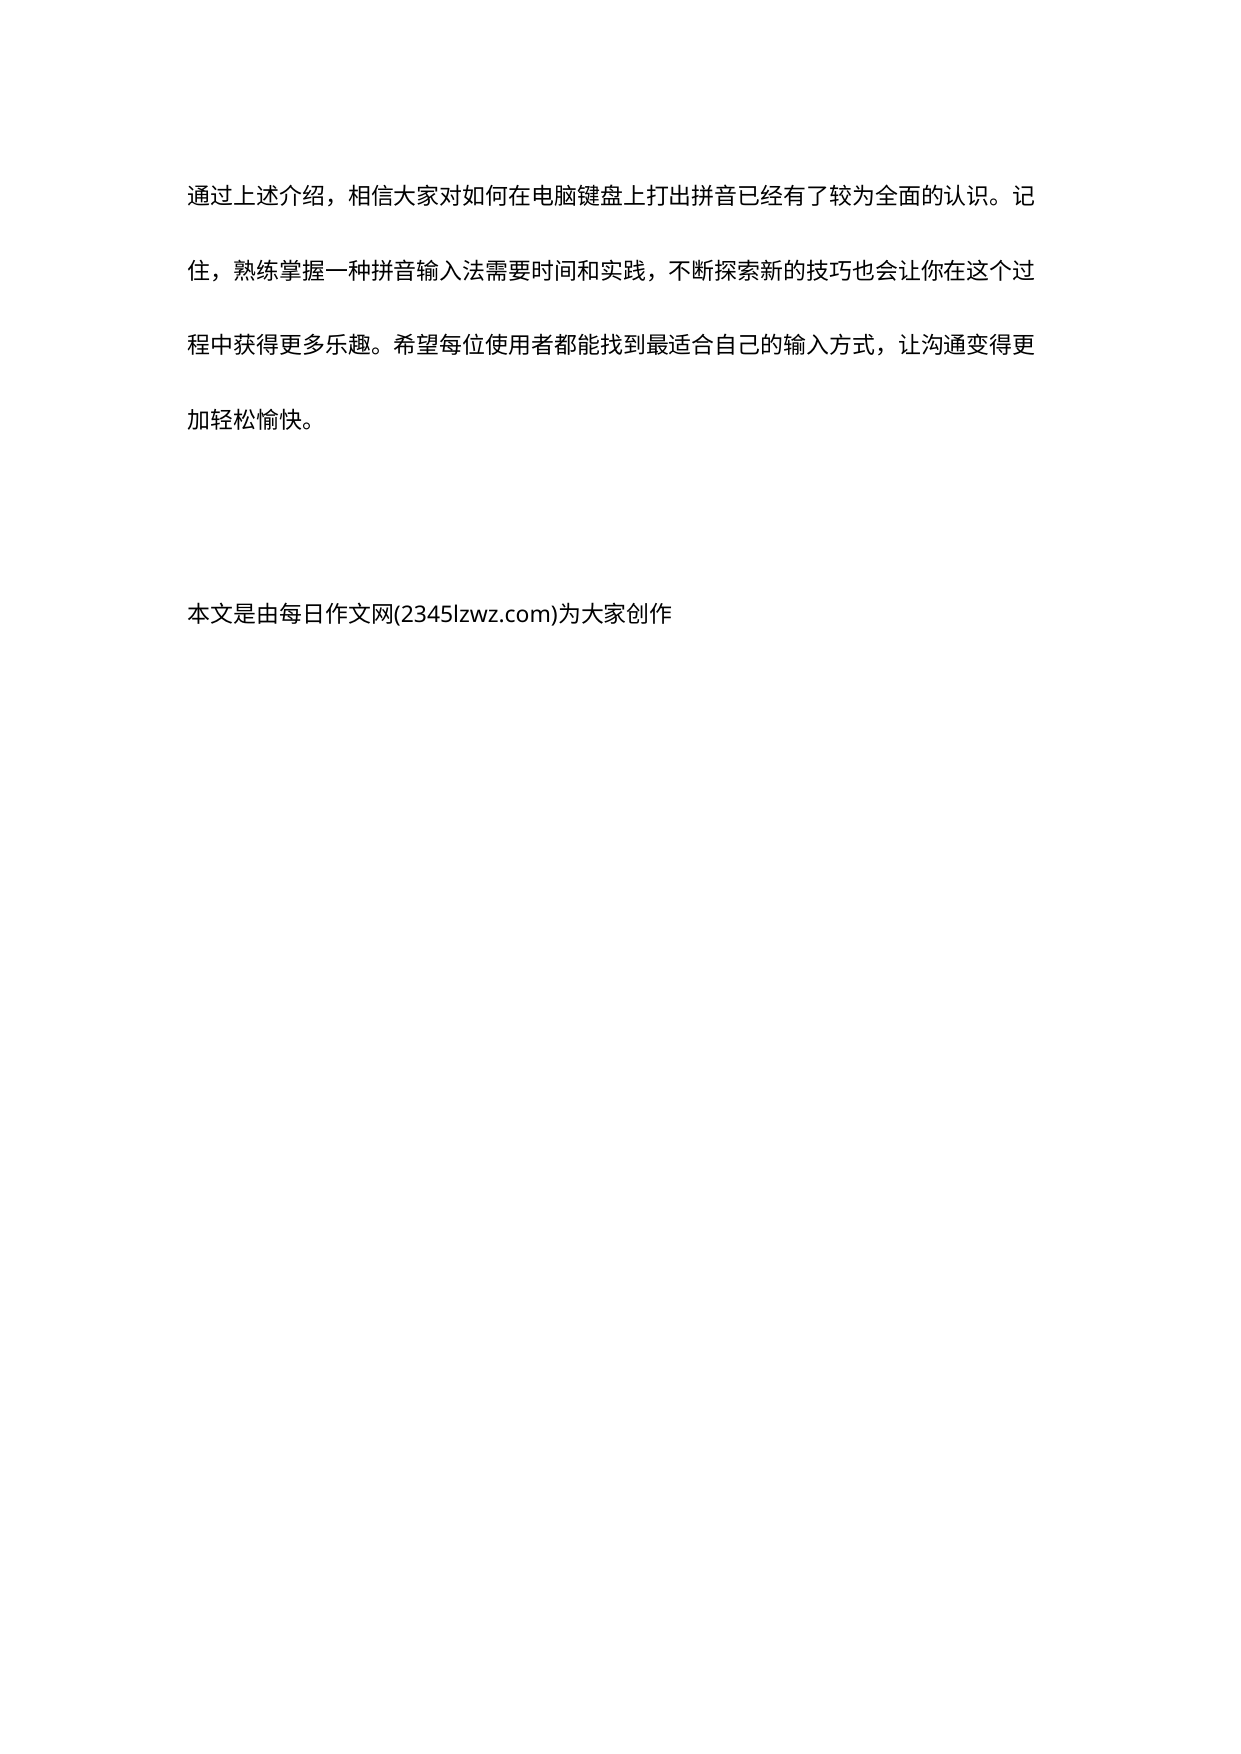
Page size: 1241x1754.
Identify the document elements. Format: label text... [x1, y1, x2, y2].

text 本文是由每日作文网(2345lzwz.com)为大家创作 [187, 580, 1053, 645]
text 通过上述介绍，相信大家对如何在电脑键盘上打出拼音已经有了较为全面的认识。记住，熟练掌握一种拼音输入法需要时间和实践，不断探索新的技巧也会让你在这个过程中获得更多乐趣。希望每位使用者都能找到最适合自己的输入方式，让沟通变得更加轻松愉快。 [187, 162, 1053, 451]
